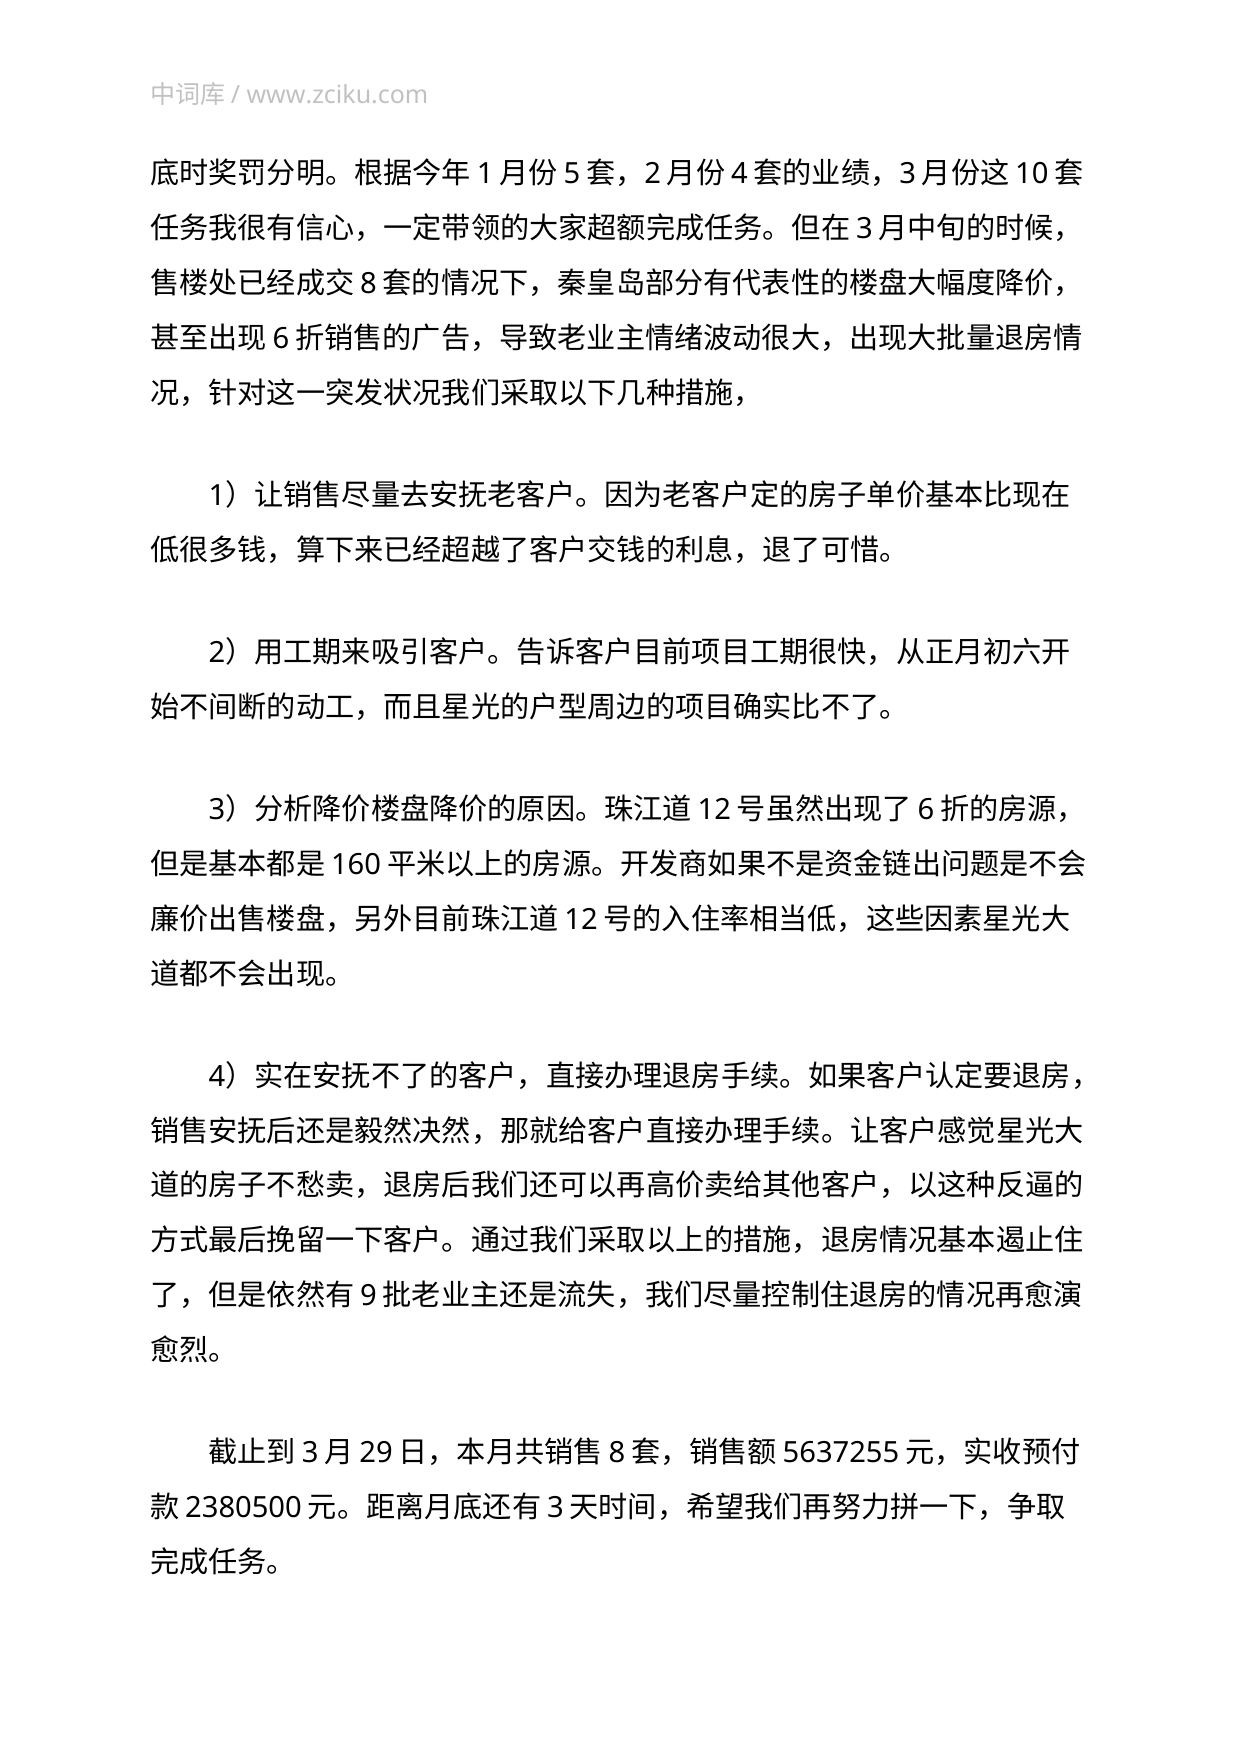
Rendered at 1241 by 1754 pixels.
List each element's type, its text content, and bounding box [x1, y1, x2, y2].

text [150, 150, 1090, 412]
text 1）让销售尽量去安抚老客户。因为老客户定的房子单价基本比现在低很多钱，算下来已经超越了客户交钱的利息，退了可惜。 [150, 472, 1090, 569]
text 3）分析降价楼盘降价的原因。珠江道12号虽然出现了6折的房源，但是基本都是160平米以上的房源。开发商如果不是资金链出问题是不会廉价出售楼盘，另外目前珠江道12号的入住率相当低，这些因素星光大道都不会出现。 [150, 785, 1090, 993]
text 4）实在安抚不了的客户，直接办理退房手续。如果客户认定要退房，销售安抚后还是毅然决然，那就给客户直接办理手续。让客户感觉星光大道的房子不愁卖，退房后我们还可以再高价卖给其他客户，以这种反逼的方式最后挽留一下客户。通过我们采取以上的措施，退房情况基本遏止住了，但是依然有9批老业主还是流失，我们尽量控制住退房的情况再愈演愈烈。 [150, 1052, 1090, 1369]
text 截止到3月29日，本月共销售8套，销售额5637255元，实收预付款2380500元。距离月底还有3天时间，希望我们再努力拼一下，争取完成任务。 [150, 1428, 1090, 1581]
text 2）用工期来吸引客户。告诉客户目前项目工期很快，从正月初六开始不间断的动工，而且星光的户型周边的项目确实比不了。 [150, 628, 1090, 726]
